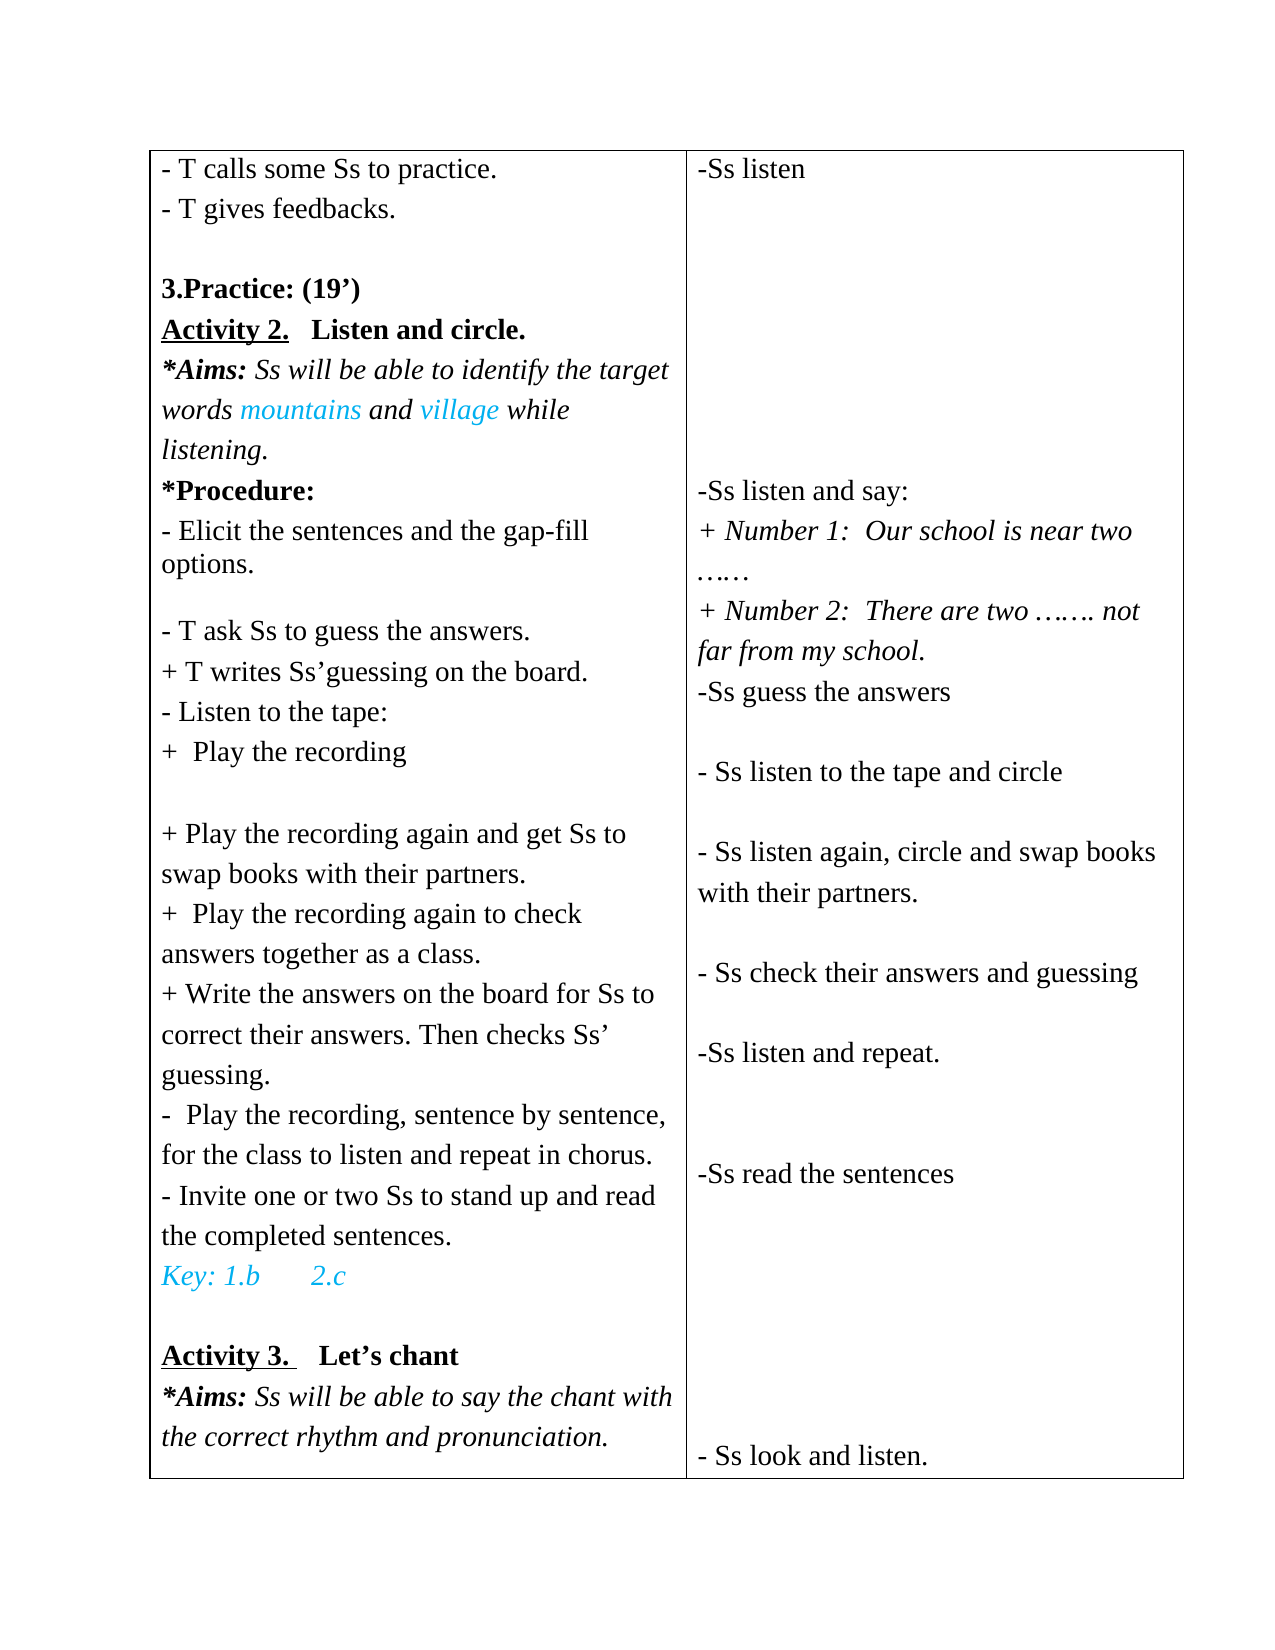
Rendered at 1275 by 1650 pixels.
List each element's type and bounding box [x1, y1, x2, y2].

table_cell [151, 151, 686, 1478]
table_cell [687, 151, 1183, 1478]
